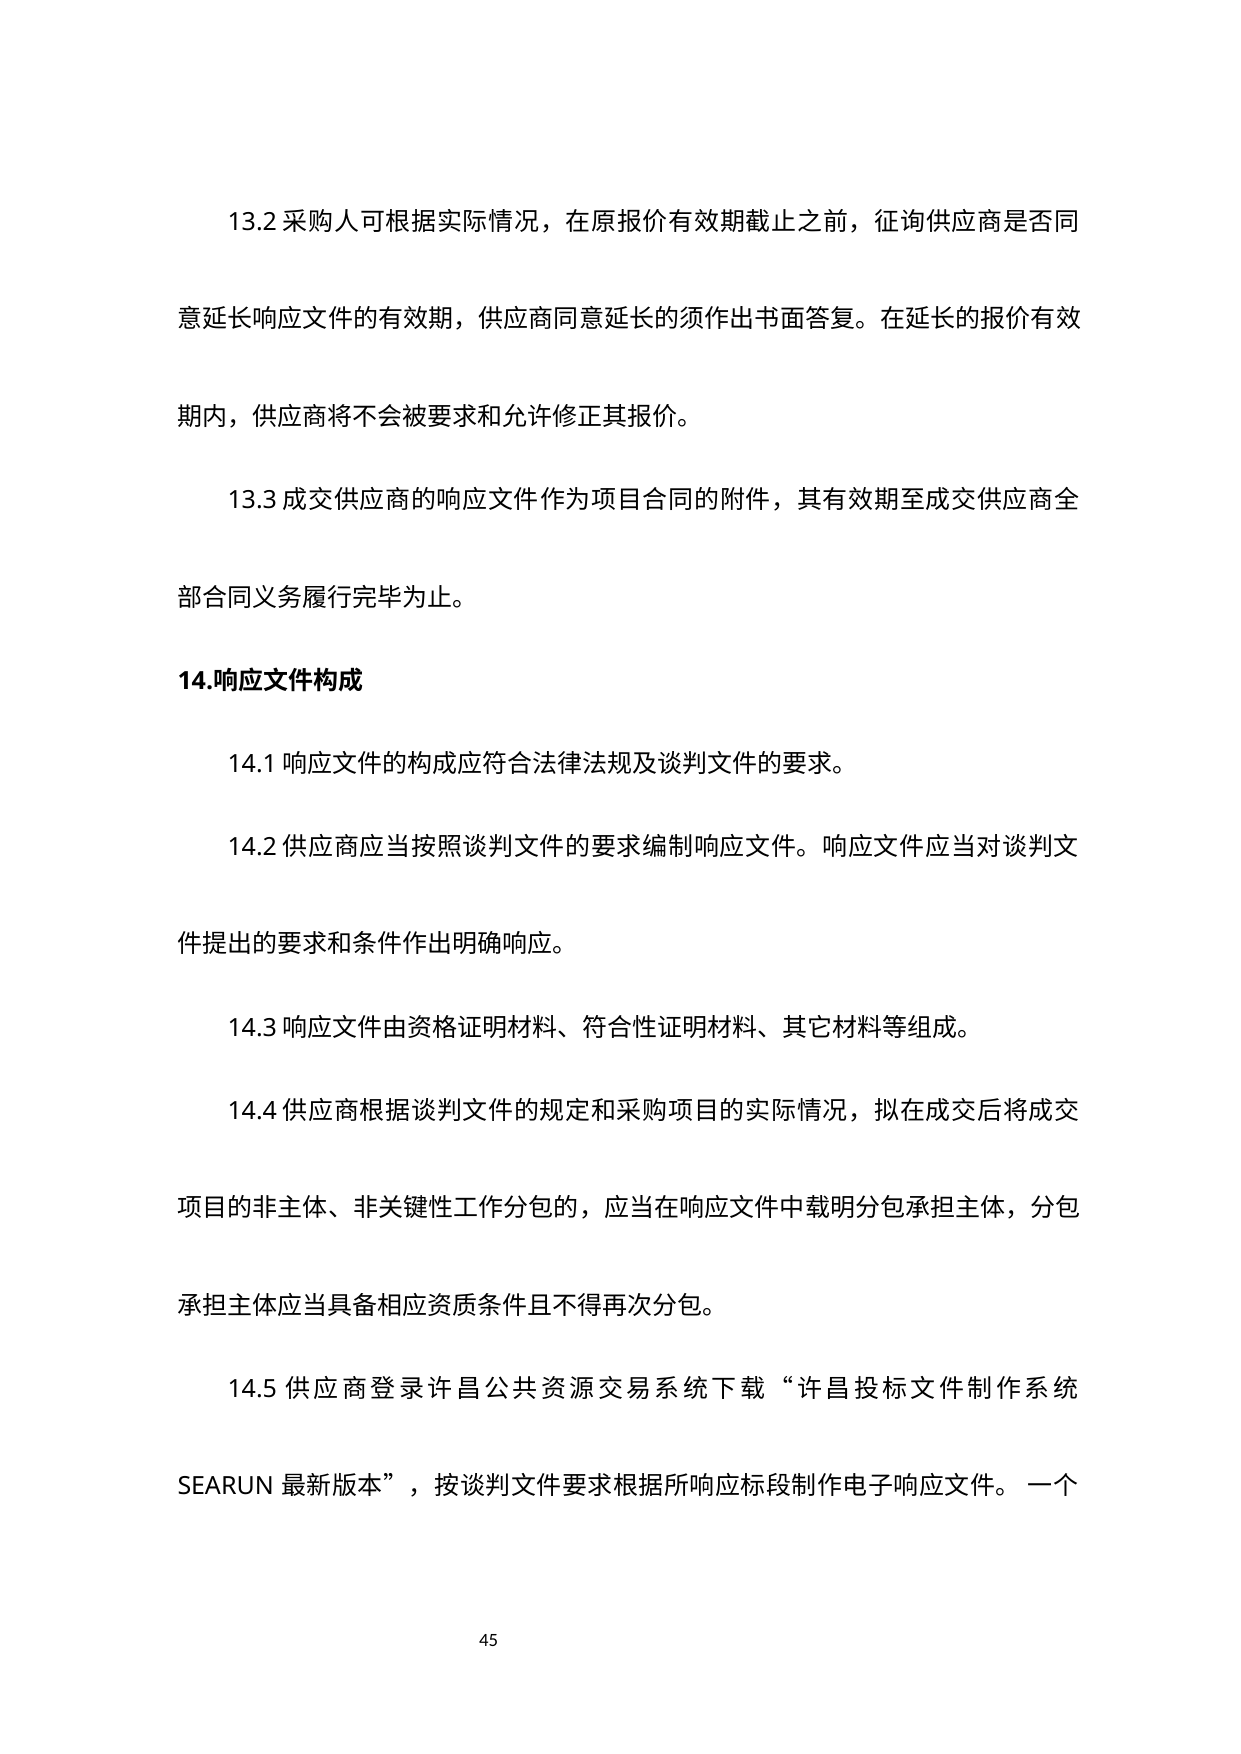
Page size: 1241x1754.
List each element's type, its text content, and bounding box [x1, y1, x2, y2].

text 13.2采购人可根据实际情况，在原报价有效期截止之前，征询供应商是否同意延长响应文件的有效期，供应商同意延长的须作出书面答复。在延长的报价有效期内，供应商将不会被要求和允许修正其报价。 [177, 187, 1081, 447]
text 14.响应文件构成 [177, 646, 1081, 711]
text 13.3成交供应商的响应文件作为项目合同的附件，其有效期至成交供应商全部合同义务履行完毕为止。 [177, 465, 1081, 628]
text 14.3响应文件由资格证明材料、符合性证明材料、其它材料等组成。 [177, 993, 1081, 1058]
text 14.4供应商根据谈判文件的规定和采购项目的实际情况，拟在成交后将成交项目的非主体、非关键性工作分包的，应当在响应文件中载明分包承担主体，分包承担主体应当具备相应资质条件且不得再次分包。 [177, 1076, 1081, 1336]
text 14.1响应文件的构成应符合法律法规及谈判文件的要求。 [177, 729, 1081, 794]
text 14.2供应商应当按照谈判文件的要求编制响应文件。响应文件应当对谈判文件提出的要求和条件作出明确响应。 [177, 812, 1081, 974]
